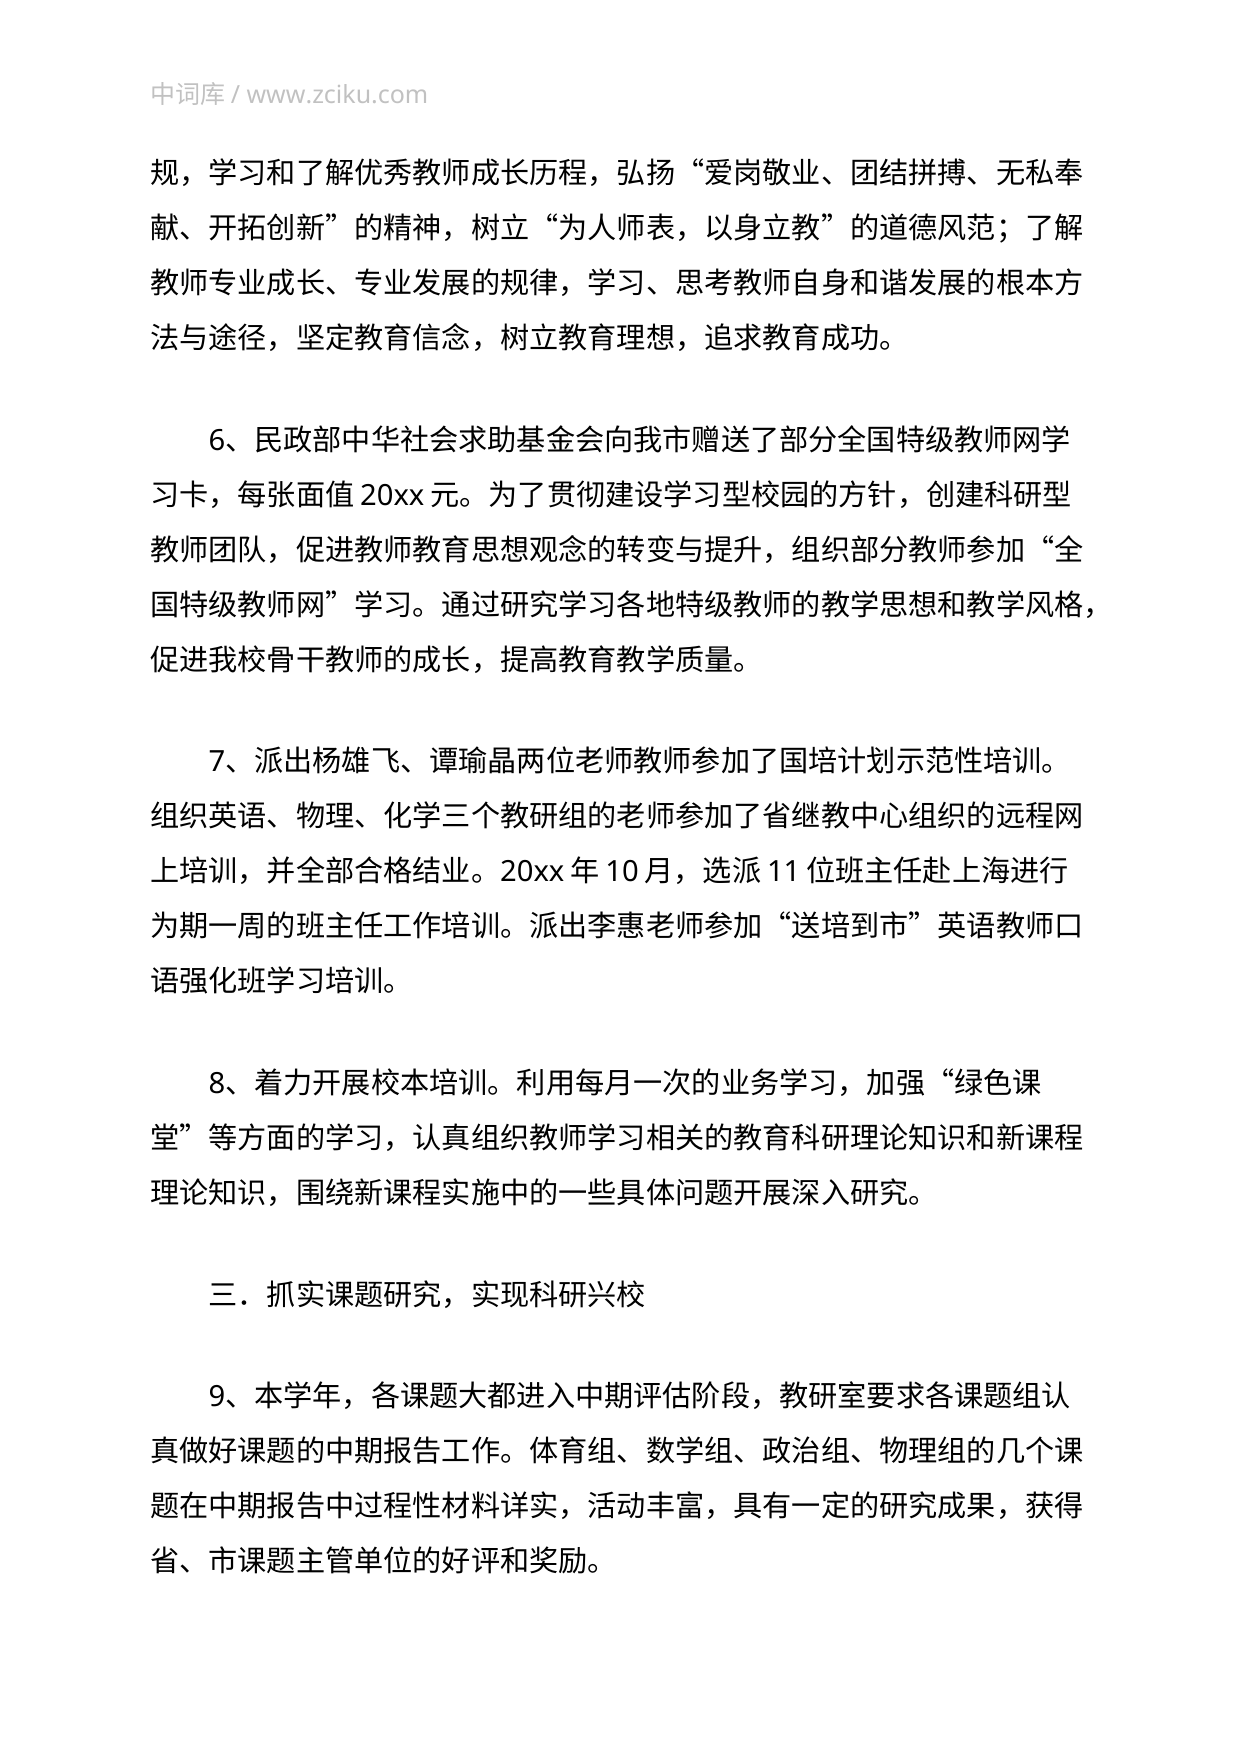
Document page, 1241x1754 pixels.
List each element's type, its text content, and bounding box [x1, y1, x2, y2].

text 9、本学年，各课题大都进入中期评估阶段，教研室要求各课题组认真做好课题的中期报告工作。体育组、数学组、政治组、物理组的几个课题在中期报告中过程性材料详实，活动丰富，具有一定的研究成果，获得省、市课题主管单位的好评和奖励。 [150, 1373, 1090, 1580]
text 7、派出杨雄飞、谭瑜晶两位老师教师参加了国培计划示范性培训。组织英语、物理、化学三个教研组的老师参加了省继教中心组织的远程网上培训，并全部合格结业。20xx年10月，选派11位班主任赴上海进行为期一周的班主任工作培训。派出李惠老师参加“送培到市”英语教师口语强化班学习培训。 [150, 738, 1090, 1000]
text 三．抓实课题研究，实现科研兴校 [150, 1271, 1090, 1313]
text 6、民政部中华社会求助基金会向我市赠送了部分全国特级教师网学习卡，每张面值20xx元。为了贯彻建设学习型校园的方针，创建科研型教师团队，促进教师教育思想观念的转变与提升，组织部分教师参加“全国特级教师网”学习。通过研究学习各地特级教师的教学思想和教学风格，促进我校骨干教师的成长，提高教育教学质量。 [150, 416, 1090, 678]
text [150, 150, 1090, 357]
text 8、着力开展校本培训。利用每月一次的业务学习，加强“绿色课堂”等方面的学习，认真组织教师学习相关的教育科研理论知识和新课程理论知识，围绕新课程实施中的一些具体问题开展深入研究。 [150, 1059, 1090, 1212]
